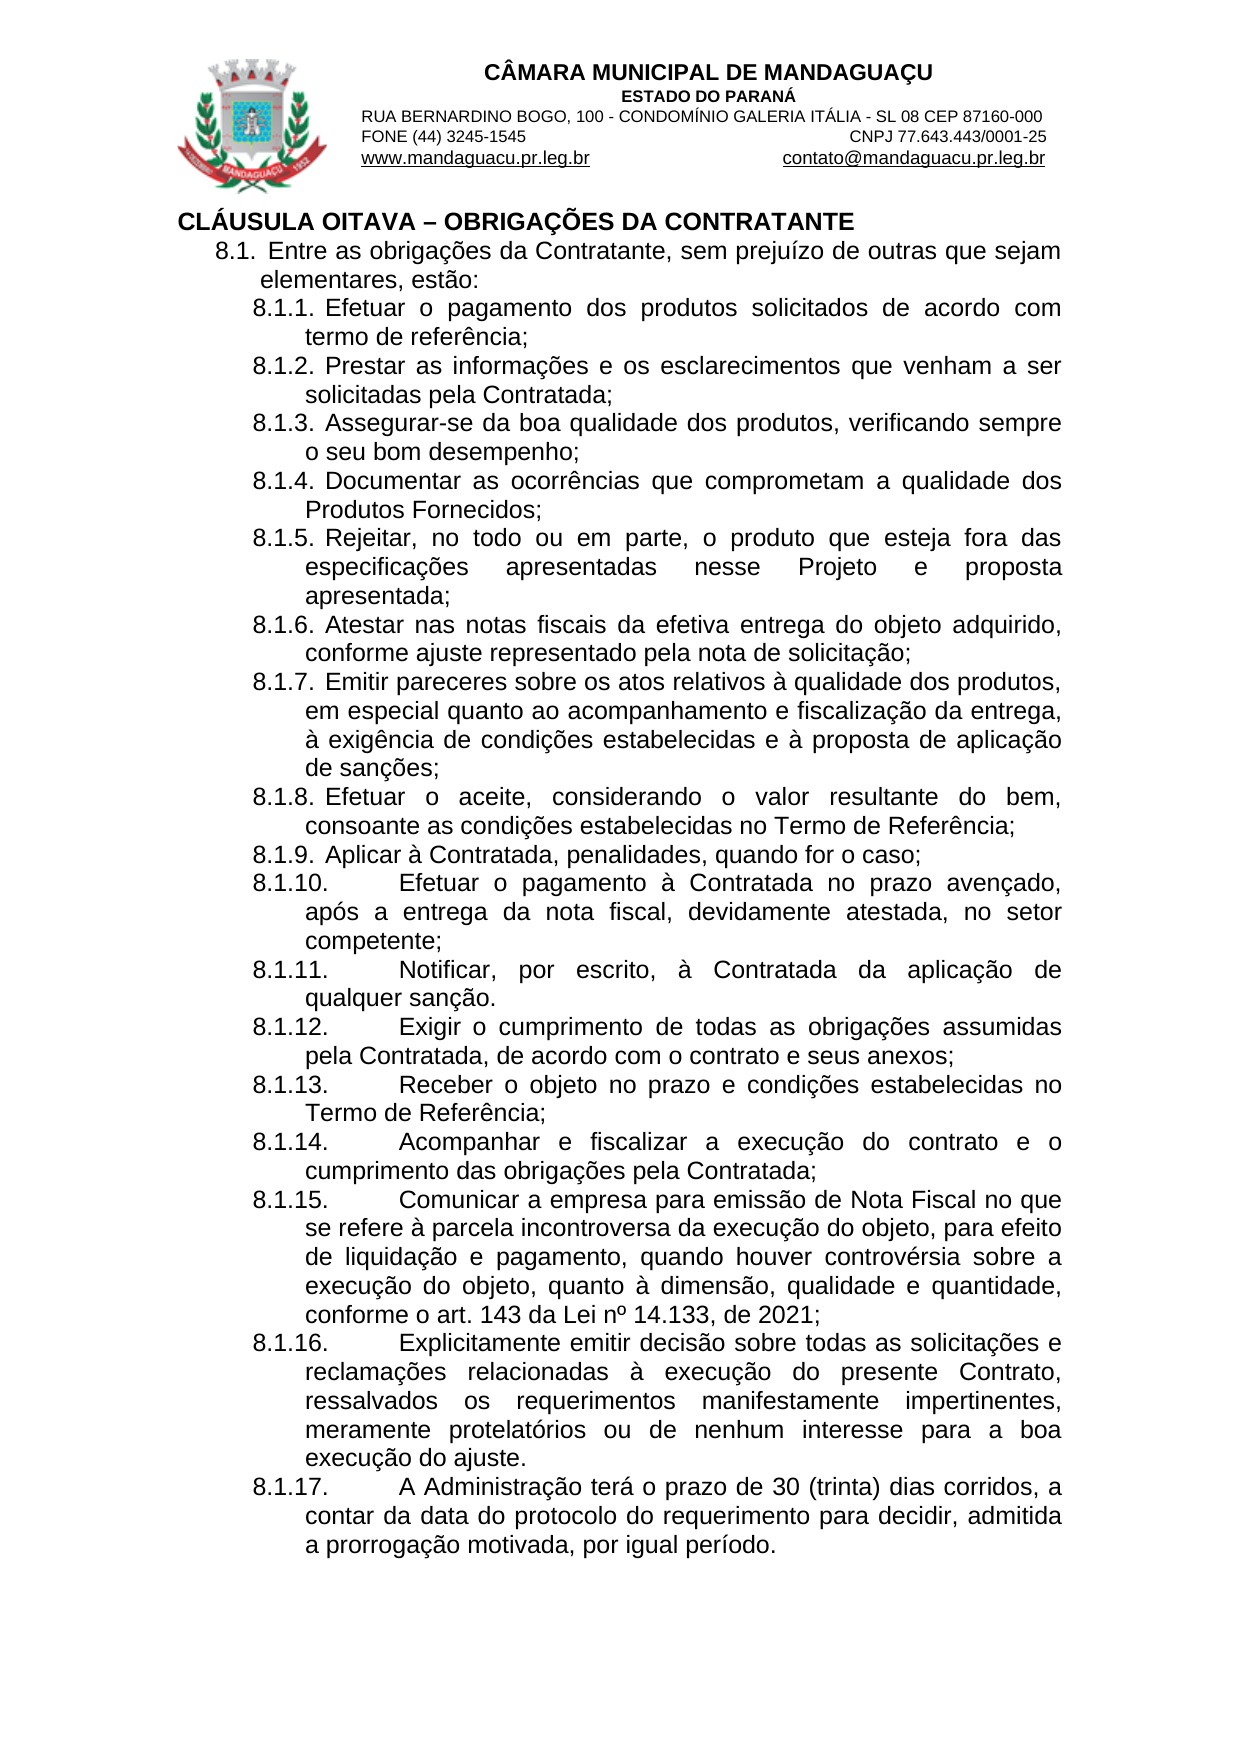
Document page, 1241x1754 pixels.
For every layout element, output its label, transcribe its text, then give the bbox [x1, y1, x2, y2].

list Rejeitar, no todo ou em parte, o produto que esteja fora das especificações apresentadas nesse Projeto e proposta apresentada; [252, 523, 1063, 610]
list Emitir pareceres sobre os atos relativos à qualidade dos produtos, em especial quanto ao acompanhamento e fiscalização da entrega, à exigência de condições estabelecidas e à proposta de aplicação de sanções; [252, 667, 1063, 782]
list Exigir o cumprimento de todas as obrigações assumidas pela Contratada, de acordo com o contrato e seus anexos; [252, 1012, 1063, 1070]
list Entre as obrigações da Contratante, sem prejuízo de outras que sejam elementares, estão: [215, 236, 1063, 293]
list Comunicar a empresa para emissão de Nota Fiscal no que se refere à parcela incontroversa da execução do objeto, para efeito de liquidação e pagamento, quando houver controvérsia sobre a execução do objeto, quanto à dimensão, qualidade e quantidade, conforme o art. 143 da Lei nº 14.133, de 2021; [252, 1185, 1063, 1328]
list Notificar, por escrito, à Contratada da aplicação de qualquer sanção. [252, 955, 1063, 1012]
list Receber o objeto no prazo e condições estabelecidas no Termo de Referência; [252, 1070, 1063, 1127]
list Aplicar à Contratada, penalidades, quando for o caso; [252, 840, 1063, 868]
list A Administração terá o prazo de 30 (trinta) dias corridos, a contar da data do protocolo do requerimento para decidir, admitida a prorrogação motivada, por igual período. [252, 1472, 1063, 1558]
list Efetuar o pagamento dos produtos solicitados de acordo com termo de referência; [252, 293, 1063, 351]
picture [177, 59, 328, 194]
list Atestar nas notas fiscais da efetiva entrega do objeto adquirido, conforme ajuste representado pela nota de solicitação; [252, 610, 1063, 667]
list Explicitamente emitir decisão sobre todas as solicitações e reclamações relacionadas à execução do presente Contrato, ressalvados os requerimentos manifestamente impertinentes, meramente protelatórios ou de nenhum interesse para a boa execução do ajuste. [252, 1328, 1063, 1472]
list Documentar as ocorrências que comprometam a qualidade dos Produtos Fornecidos; [252, 466, 1063, 523]
list Efetuar o aceite, considerando o valor resultante do bem, consoante as condições estabelecidas no Termo de Referência; [252, 782, 1063, 840]
list Efetuar o pagamento à Contratada no prazo avençado, após a entrega da nota fiscal, devidamente atestada, no setor competente; [252, 868, 1063, 955]
list Prestar as informações e os esclarecimentos que venham a ser solicitadas pela Contratada; [252, 351, 1063, 408]
list Assegurar-se da boa qualidade dos produtos, verificando sempre o seu bom desempenho; [252, 408, 1063, 466]
list Acompanhar e fiscalizar a execução do contrato e o cumprimento das obrigações pela Contratada; [252, 1127, 1063, 1185]
text CLÁUSULA OITAVA – OBRIGAÇÕES DA CONTRATANTE [177, 148, 1063, 236]
